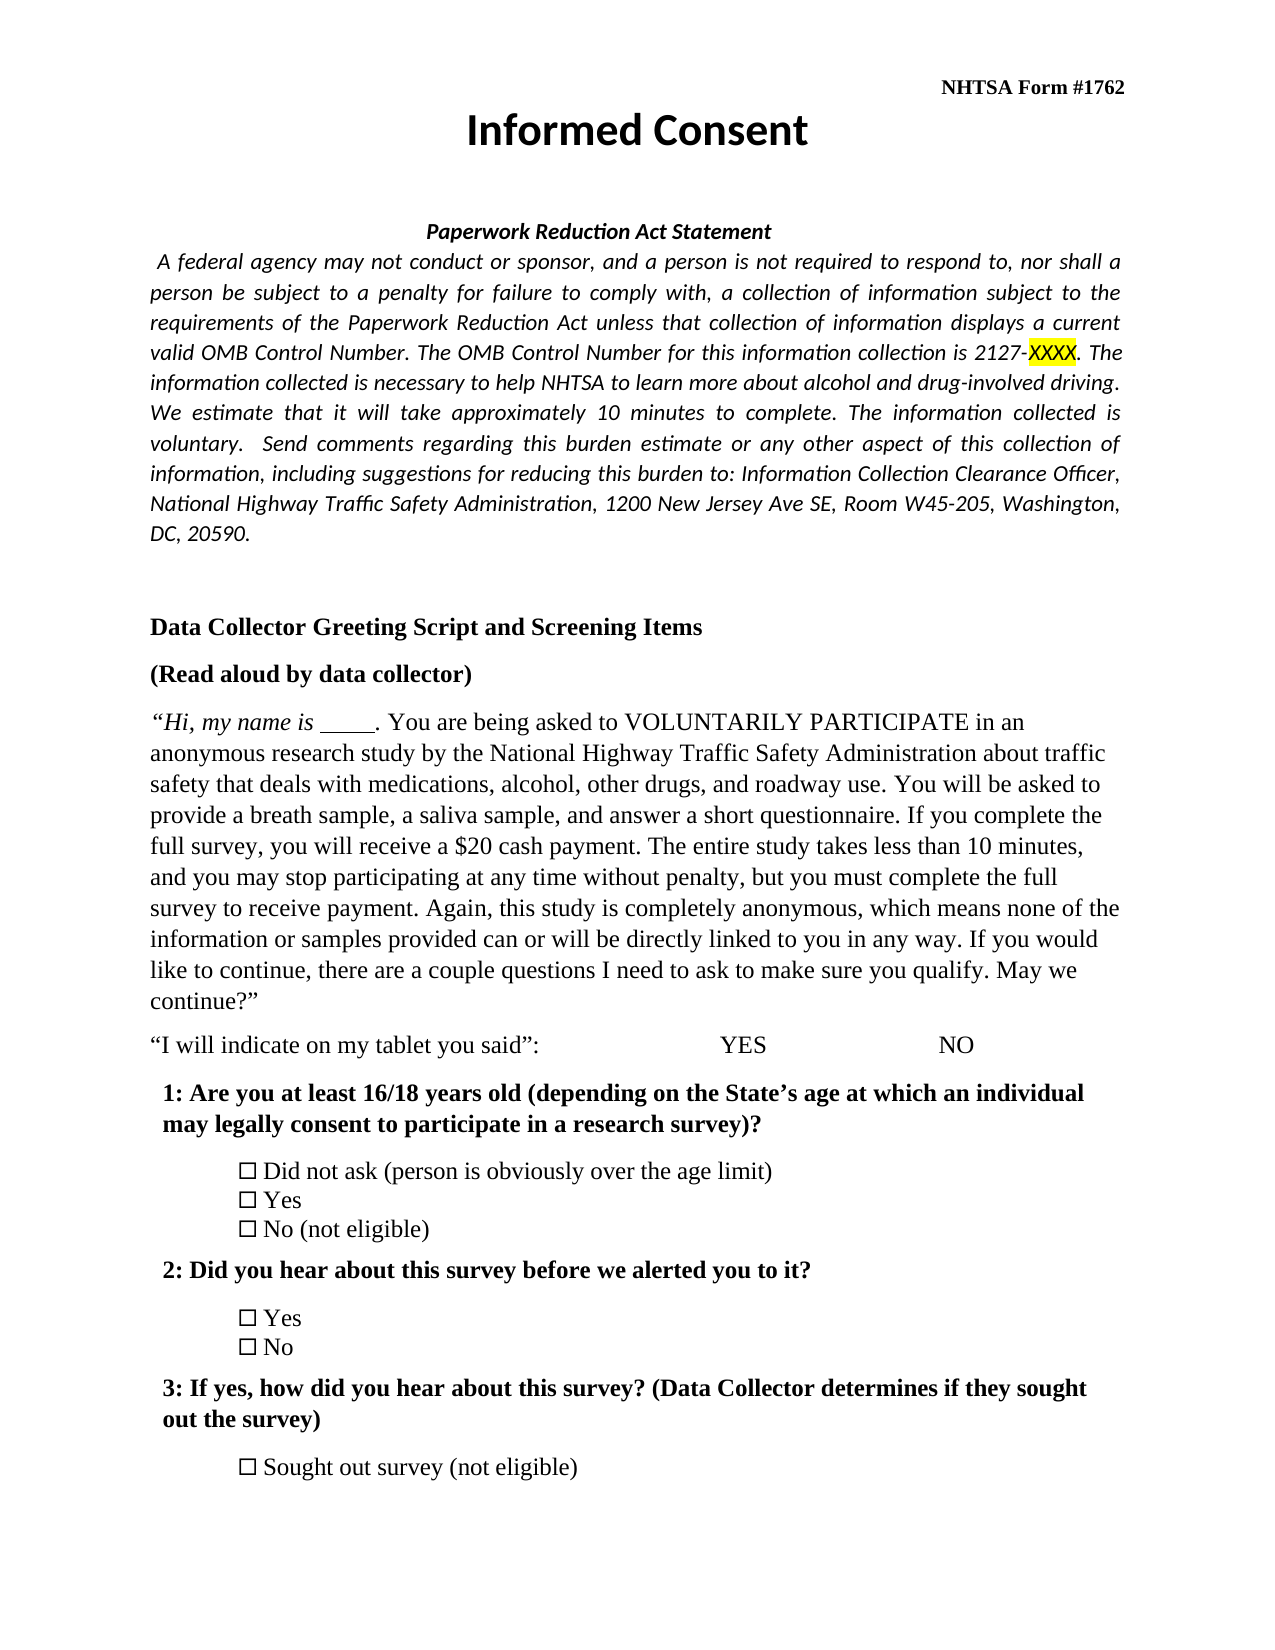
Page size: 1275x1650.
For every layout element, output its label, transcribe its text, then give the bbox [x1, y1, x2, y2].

text (Read aloud by data collector) [150, 659, 1125, 688]
list Yes [237, 1185, 1125, 1214]
list No [237, 1332, 1125, 1360]
list No (not eligible) [237, 1214, 1125, 1243]
text Data Collector Greeting Script and Screening Items [150, 612, 1125, 640]
list Yes [237, 1303, 1125, 1332]
text “Hi, my name is . You are being asked to VOLUNTARILY PARTICIPATE in an anonymous research study by the National Highway Traffic Safety Administration about traffic safety that deals with medications, alcohol, other drugs, and roadway use. You will be asked to provide a breath sample, a saliva sample, and answer a short questionnaire. If you complete the full survey, you will receive a $20 cash payment. The entire study takes less than 10 minutes, and you may stop participating at any time without penalty, but you must complete the full survey to receive payment. Again, this study is completely anonymous, which means none of the information or samples provided can or will be directly linked to you in any way. If you would like to continue, there are a couple questions I need to ask to make sure you qualify. May we continue?” [150, 707, 1125, 1015]
text 1: Are you at least 16/18 years old (depending on the State’s age at which an individual may legally consent to participate in a research survey)? [162, 1078, 1125, 1137]
text 3: If yes, how did you hear about this survey? (Data Collector determines if they sought out the survey) [162, 1373, 1125, 1433]
text “I will indicate on my tablet you said”:  YES  NO [150, 1030, 1125, 1059]
text Paperwork Reduction Act Statement [150, 217, 1050, 245]
text A federal agency may not conduct or sponsor, and a person is not required to respond to, nor shall a person be subject to a penalty for failure to comply with, a collection of information subject to the requirements of the Paperwork Reduction Act unless that collection of information displays a current valid OMB Control Number. The OMB Control Number for this information collection is 2127-XXXX. The information collected is necessary to help NHTSA to learn more about alcohol and drug-involved driving. We estimate that it will take approximately 10 minutes to complete. The information collected is voluntary. Send comments regarding this burden estimate or any other aspect of this collection of information, including suggestions for reducing this burden to: Information Collection Clearance Officer, National Highway Traffic Safety Administration, 1200 New Jersey Ave SE, Room W45-205, Washington, DC, 20590. [150, 247, 1125, 547]
list Sought out survey (not eligible) [237, 1452, 1125, 1481]
text 2: Did you hear about this survey before we alerted you to it? [162, 1255, 1125, 1284]
list Did not ask (person is obviously over the age limit) [237, 1156, 1125, 1185]
